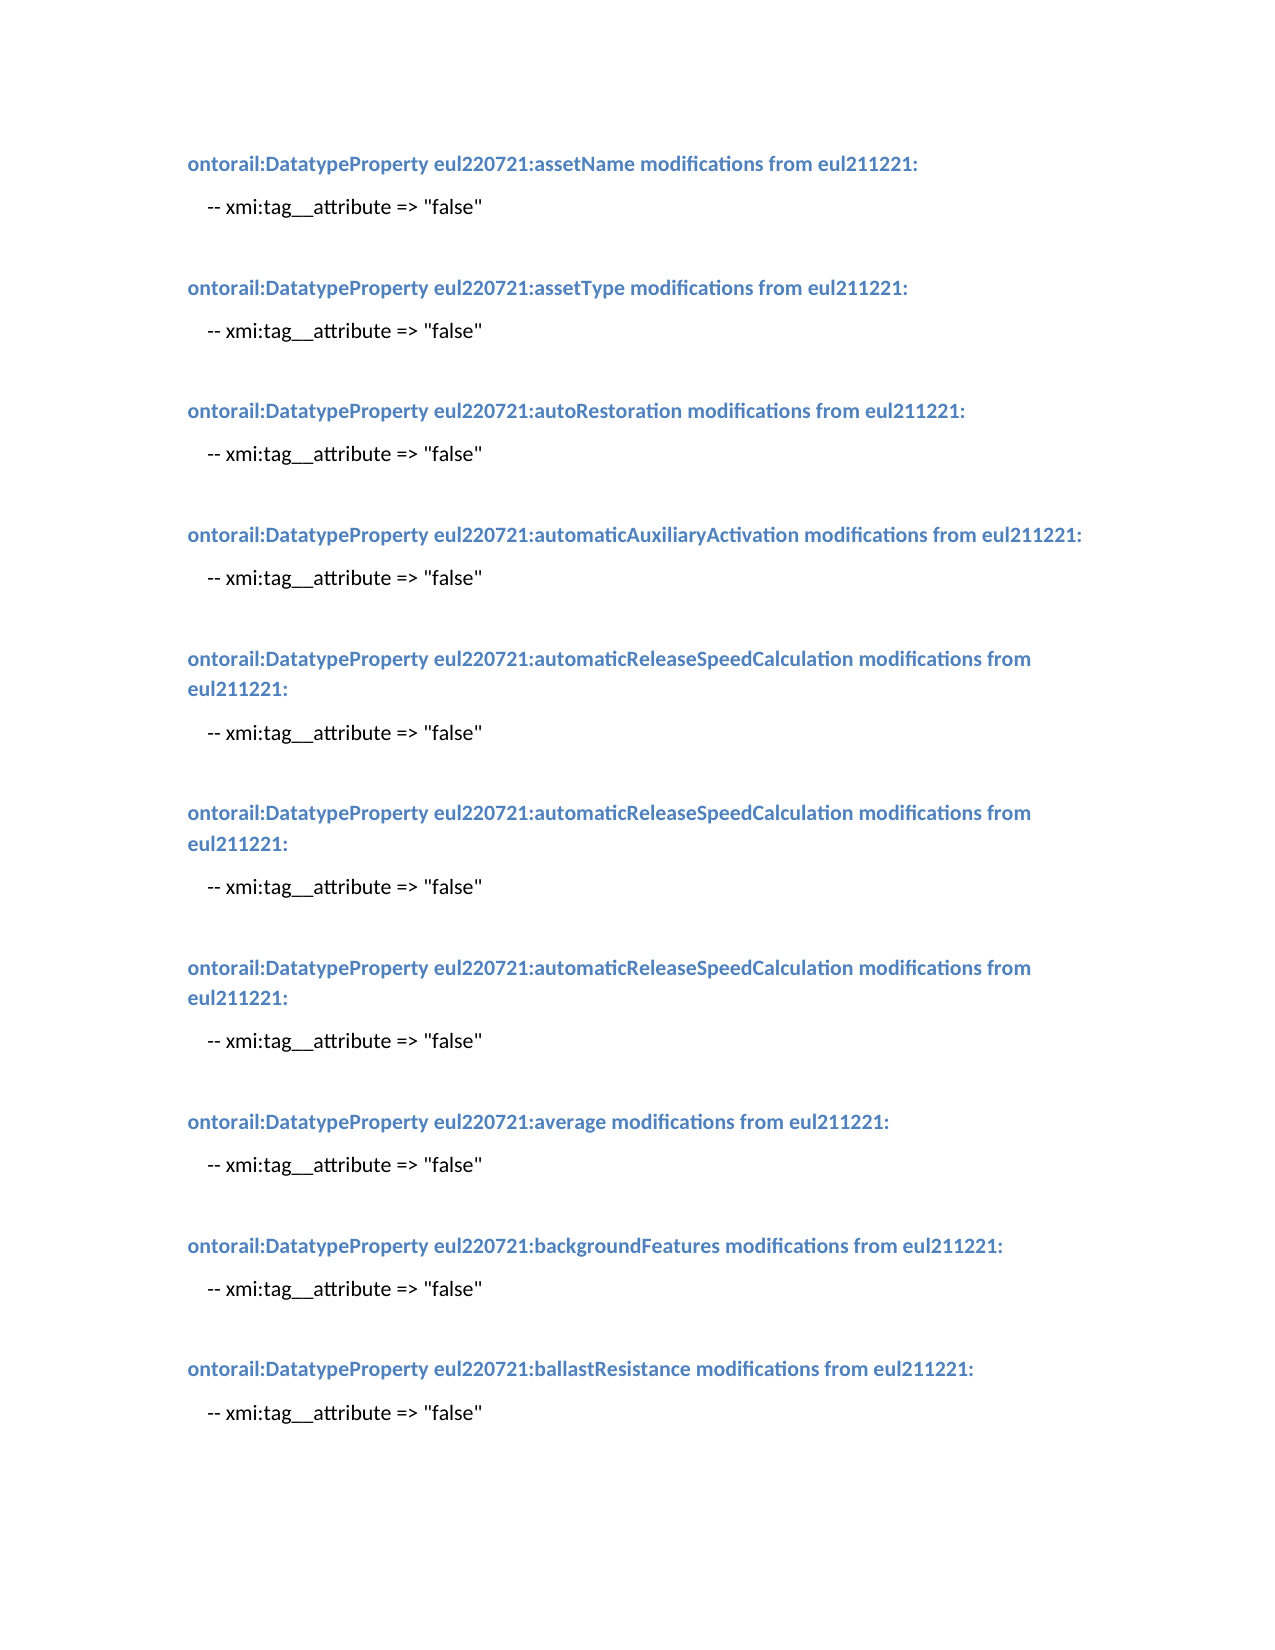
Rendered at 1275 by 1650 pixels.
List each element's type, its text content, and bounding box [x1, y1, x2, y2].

text -- xmi:tag__attribute => "false" [187, 1027, 1087, 1054]
subtitle ontorail:DatatypeProperty eul220721:automaticReleaseSpeedCalculation modifications from eul211221: [187, 799, 1087, 857]
subtitle ontorail:DatatypeProperty eul220721:autoRestoration modifications from eul211221: [187, 397, 1087, 424]
text -- xmi:tag__attribute => "false" [187, 719, 1087, 745]
text -- xmi:tag__attribute => "false" [187, 317, 1087, 343]
text -- xmi:tag__attribute => "false" [187, 873, 1087, 900]
subtitle ontorail:DatatypeProperty eul220721:average modifications from eul211221: [187, 1108, 1087, 1135]
text -- xmi:tag__attribute => "false" [187, 193, 1087, 220]
text -- xmi:tag__attribute => "false" [187, 1275, 1087, 1302]
text -- xmi:tag__attribute => "false" [187, 1399, 1087, 1425]
subtitle ontorail:DatatypeProperty eul220721:backgroundFeatures modifications from eul211221: [187, 1232, 1087, 1258]
text -- xmi:tag__attribute => "false" [187, 564, 1087, 591]
subtitle ontorail:DatatypeProperty eul220721:assetName modifications from eul211221: [187, 150, 1087, 177]
subtitle ontorail:DatatypeProperty eul220721:automaticReleaseSpeedCalculation modifications from eul211221: [187, 645, 1087, 702]
subtitle ontorail:DatatypeProperty eul220721:automaticAuxiliaryActivation modifications from eul211221: [187, 521, 1087, 548]
subtitle ontorail:DatatypeProperty eul220721:ballastResistance modifications from eul211221: [187, 1356, 1087, 1382]
subtitle ontorail:DatatypeProperty eul220721:assetType modifications from eul211221: [187, 274, 1087, 300]
subtitle ontorail:DatatypeProperty eul220721:automaticReleaseSpeedCalculation modifications from eul211221: [187, 954, 1087, 1011]
text -- xmi:tag__attribute => "false" [187, 1151, 1087, 1178]
text -- xmi:tag__attribute => "false" [187, 441, 1087, 467]
